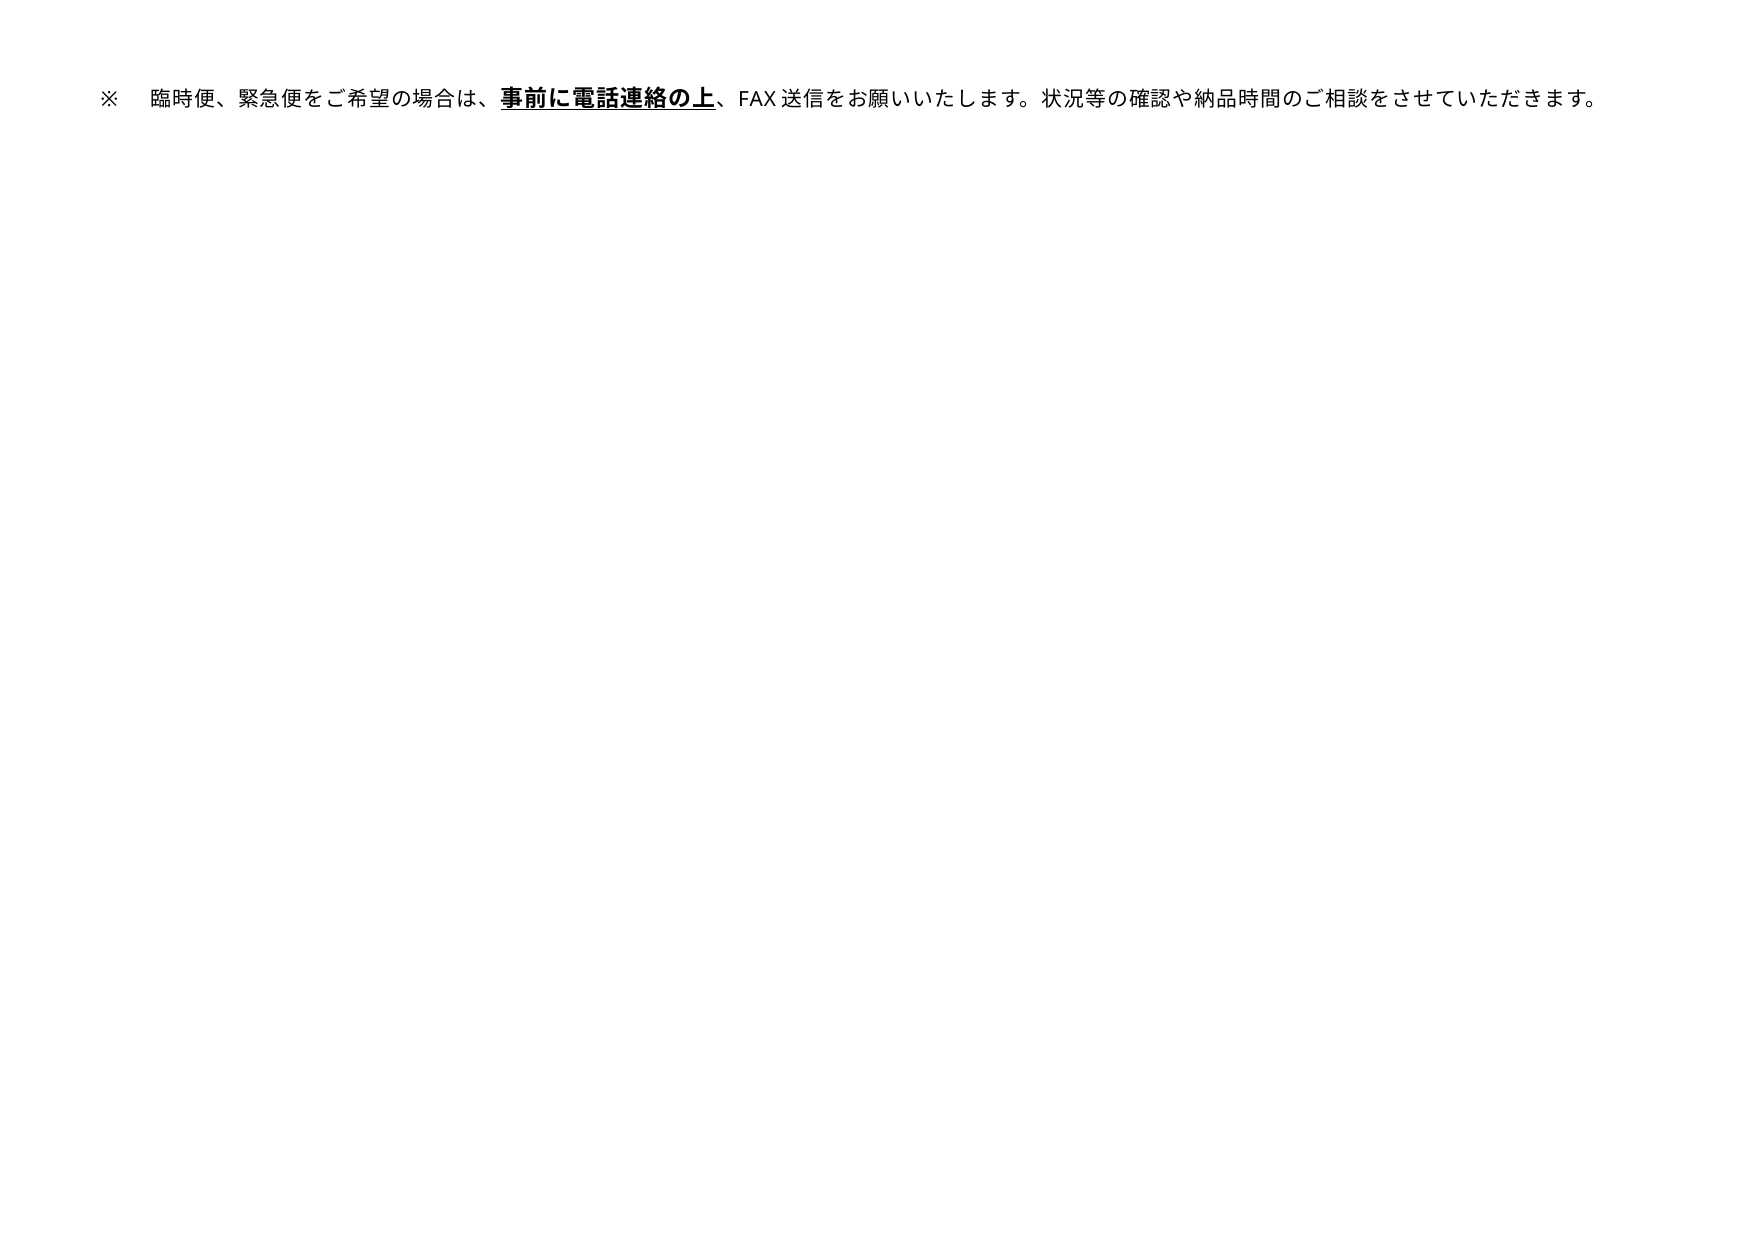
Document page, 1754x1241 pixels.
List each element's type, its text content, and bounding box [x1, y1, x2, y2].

list 臨時便、緊急便をご希望の場合は、事前に電話連絡の上、FAX送信をお願いいたします。状況等の確認や納品時間のご相談をさせていただきます。 [100, 78, 1665, 116]
